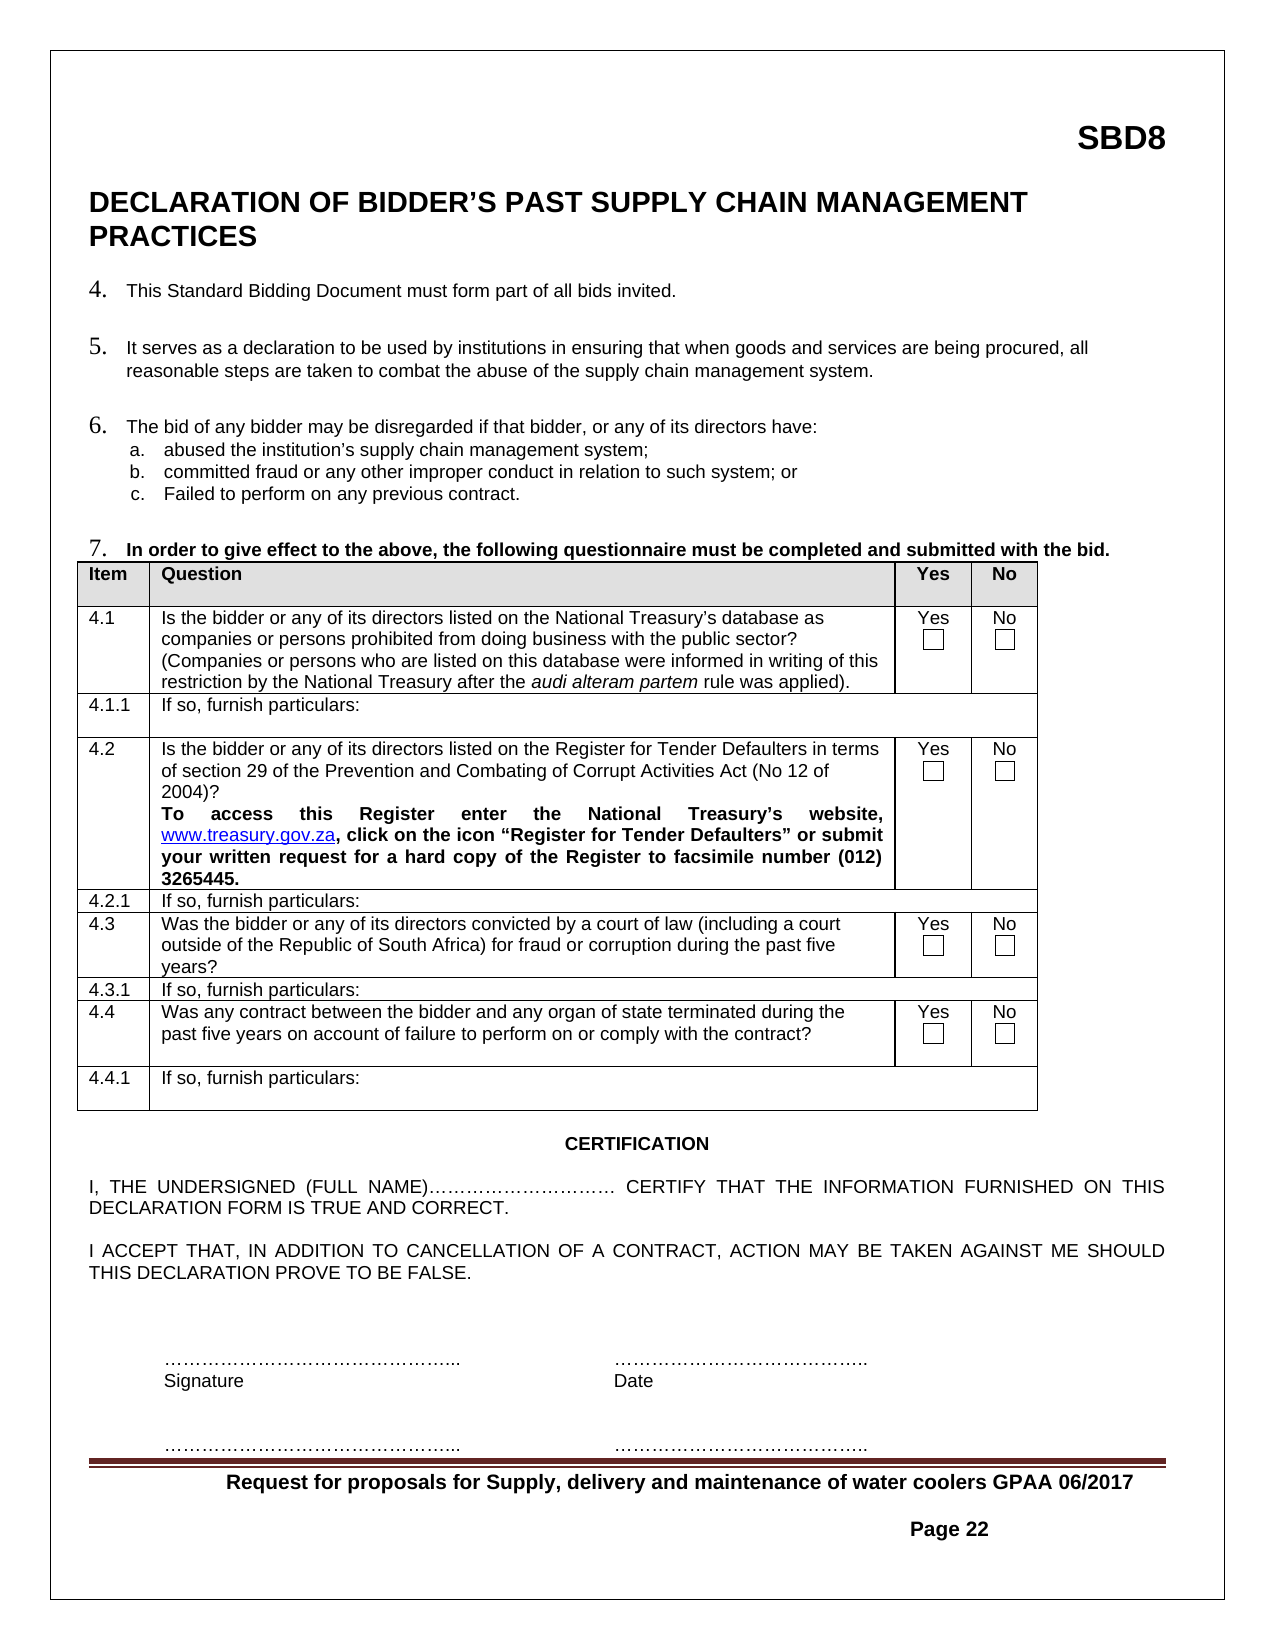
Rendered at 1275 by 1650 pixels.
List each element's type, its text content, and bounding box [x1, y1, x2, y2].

text SBD8 [89, 118, 1166, 156]
table_cell 4.3.1 [78, 978, 149, 1000]
table_cell Is the bidder or any of its directors listed on the National Treasury’s database as companies or persons prohibited from doing business with the public sector? (Companies or persons who are listed on this database were informed in writing of this restriction by the National Treasury after the audi alteram partem rule was applied). [150, 607, 894, 693]
text ………………………………………... ………………………………….. [164, 1434, 1166, 1456]
table_cell 4.2 [78, 738, 149, 889]
list committed fraud or any other improper conduct in relation to such system; or [145, 461, 1166, 482]
table_cell 4.1 [78, 607, 149, 693]
table_cell 4.4 [78, 1001, 149, 1066]
list abused the institution’s supply chain management system; [145, 439, 1166, 461]
table_cell No [972, 913, 1037, 977]
text ………………………………………... ………………………………….. [164, 1348, 1166, 1369]
table_cell No [972, 1001, 1037, 1066]
table_cell Was the bidder or any of its directors convicted by a court of law (including a court outside of the Republic of South Africa) for fraud or corruption during the past five years? [150, 913, 894, 977]
text I, THE UNDERSIGNED (FULL NAME)………………………… CERTIFY THAT THE INFORMATION FURNISHED ON THIS DECLARATION FORM IS TRUE AND CORRECT. [89, 1176, 1166, 1219]
table_cell Yes [896, 738, 971, 889]
table_cell 4.1.1 [78, 694, 149, 737]
text DECLARATION OF BIDDER’S PAST SUPPLY CHAIN MANAGEMENT PRACTICES [89, 185, 1166, 252]
table_header Item [78, 563, 149, 606]
table_header Yes [896, 563, 971, 606]
table_cell No [972, 607, 1037, 693]
list Failed to perform on any previous contract. [145, 482, 1166, 504]
text CERTIFICATION [107, 1132, 1166, 1154]
table_cell Yes [896, 607, 971, 693]
text Signature Date [164, 1369, 1166, 1391]
table_cell Is the bidder or any of its directors listed on the Register for Tender Defaulters in terms of section 29 of the Prevention and Combating of Corrupt Activities Act (No 12 of 2004)? To access this Register enter the National Treasury’s website, www.treasury.gov.za, click on the icon “Register for Tender Defaulters” or submit your written request for a hard copy of the Register to facsimile number (012) 3265445. [150, 738, 894, 889]
list The bid of any bidder may be disregarded if that bidder, or any of its directors have: [89, 410, 1166, 439]
table_cell If so, furnish particulars: [150, 890, 1037, 912]
table_header Question [150, 563, 894, 606]
list It serves as a declaration to be used by institutions in ensuring that when goods and services are being procured, all reasonable steps are taken to combat the abuse of the supply chain management system. [89, 331, 1166, 382]
table_cell 4.4.1 [78, 1067, 149, 1110]
table_cell If so, furnish particulars: [150, 1067, 1037, 1110]
table_cell 4.3 [78, 913, 149, 977]
text I ACCEPT THAT, IN ADDITION TO CANCELLATION OF A CONTRACT, ACTION MAY BE TAKEN AGAINST ME SHOULD THIS DECLARATION PROVE TO BE FALSE. [89, 1240, 1166, 1283]
table_cell Yes [896, 1001, 971, 1066]
table_header No [972, 563, 1037, 606]
table_cell Was any contract between the bidder and any organ of state terminated during the past five years on account of failure to perform on or comply with the contract? [150, 1001, 894, 1066]
table_cell If so, furnish particulars: [150, 694, 1037, 737]
table_cell No [972, 738, 1037, 889]
table_cell 4.2.1 [78, 890, 149, 912]
table_cell If so, furnish particulars: [150, 978, 1037, 1000]
list In order to give effect to the above, the following questionnaire must be completed and submitted with the bid. [89, 533, 1166, 561]
list This Standard Bidding Document must form part of all bids invited. [89, 274, 1166, 303]
table_cell Yes [896, 913, 971, 977]
